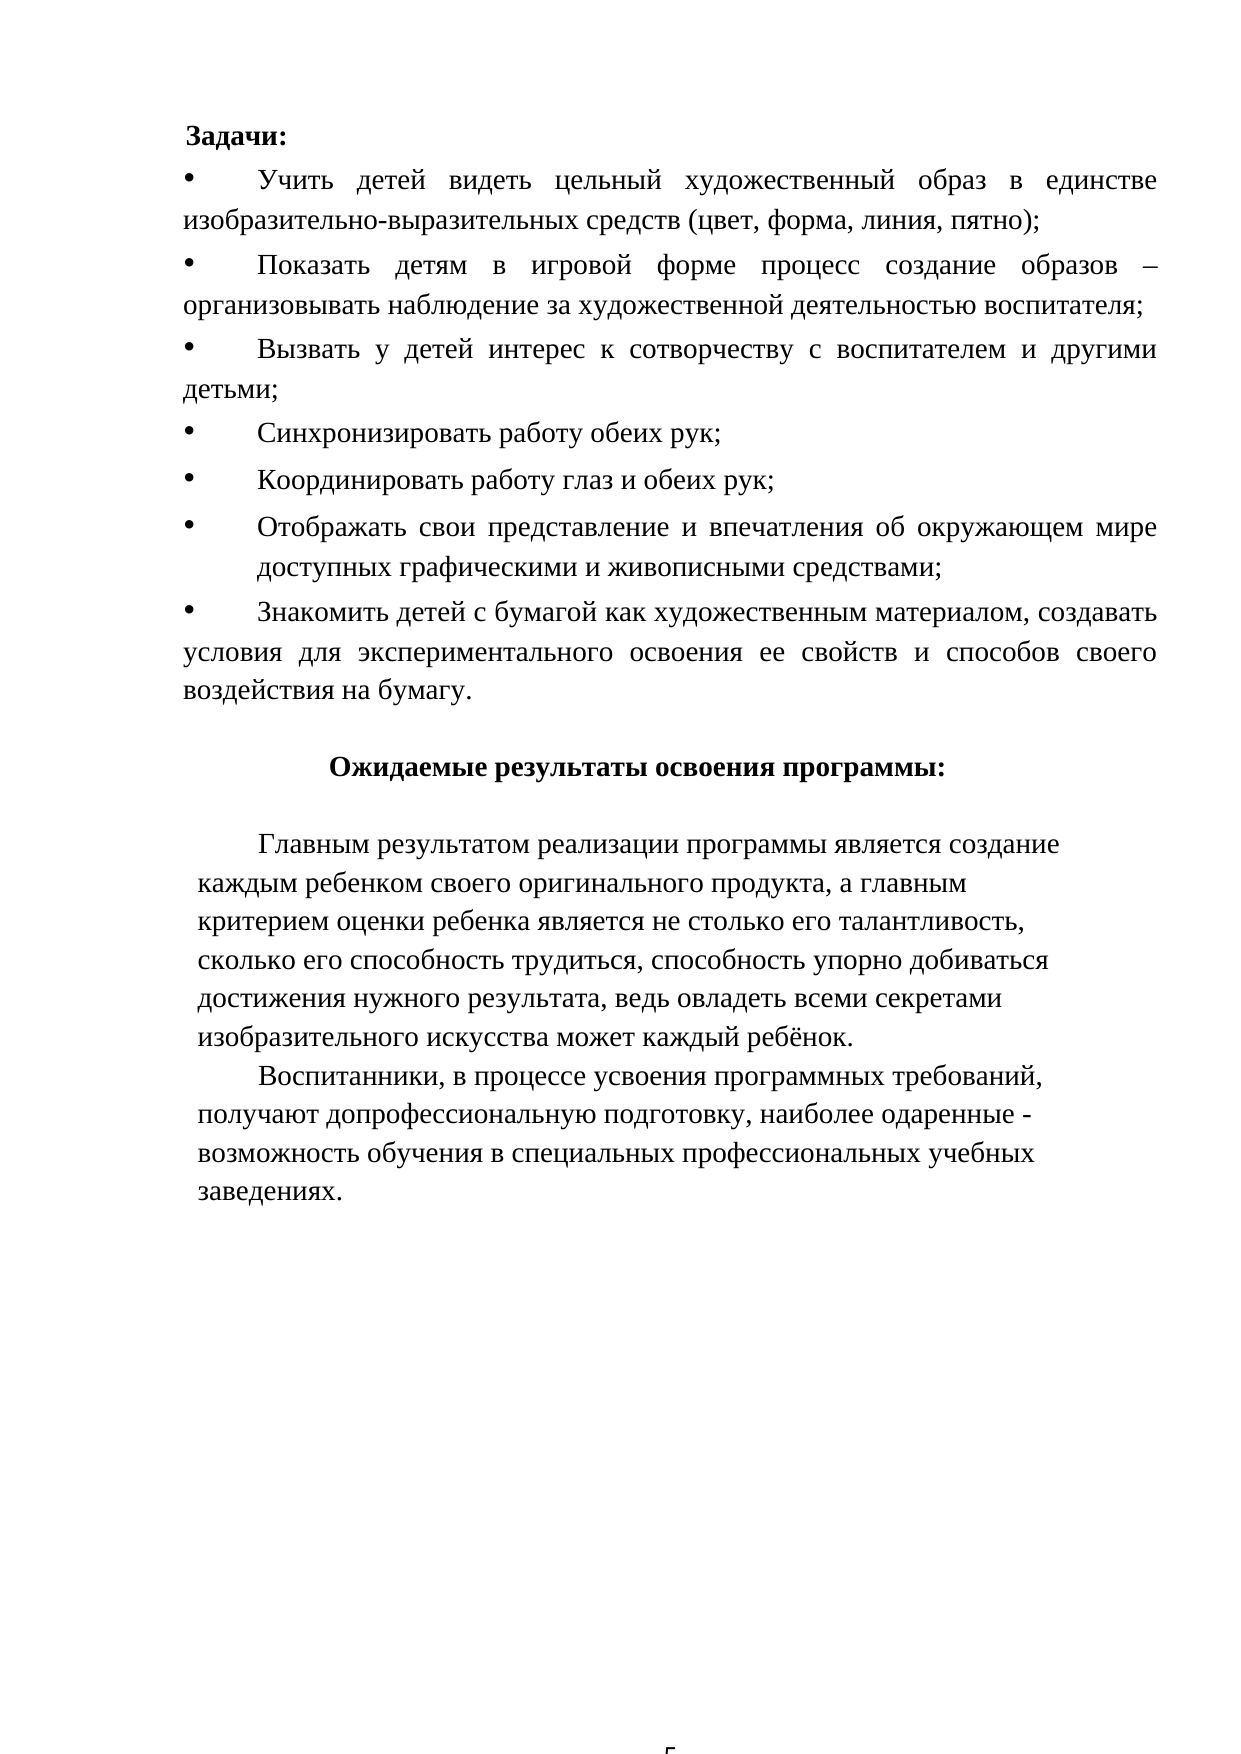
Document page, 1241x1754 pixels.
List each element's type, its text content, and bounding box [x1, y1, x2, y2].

list Синхронизировать работу обеих рук; [183, 410, 1158, 451]
text Задачи: [183, 118, 1158, 152]
list Вызвать у детей интерес к сотворчеству с воспитателем и другими детьми; [183, 325, 1158, 405]
list Учить детей видеть цельный художественный образ в единстве изобразительно-выразительных средств (цвет, форма, линия, пятно); [183, 157, 1158, 236]
text Ожидаемые результаты освоения программы: [329, 749, 1075, 783]
text заведениях. [197, 1173, 1158, 1207]
text Воспитанники, в процессе усвоения программных требований, получают допрофессиональную подготовку, наиболее одаренные - возможность обучения в специальных профессиональных учебных [197, 1058, 1075, 1168]
text Главным результатом реализации программы является создание каждым ребенком своего оригинального продукта, а главным критерием оценки ребенка является не столько его талантливость, сколько его способность трудиться, способность упорно добиваться достижения нужного результата, ведь овладеть всеми секретами изобразительного искусства может каждый ребёнок. [197, 826, 1075, 1053]
list Показать детям в игровой форме процесс создание образов – организовывать наблюдение за художественной деятельностью воспитателя; [183, 241, 1158, 320]
list Отображать свои представление и впечатления об окружающем мире доступных графическими и живописными средствами; [183, 503, 1158, 583]
list Координировать работу глаз и обеих рук; [183, 457, 1158, 497]
list Знакомить детей с бумагой как художественным материалом, создавать условия для экспериментального освоения ее свойств и способов своего воздействия на бумагу. [183, 588, 1158, 706]
